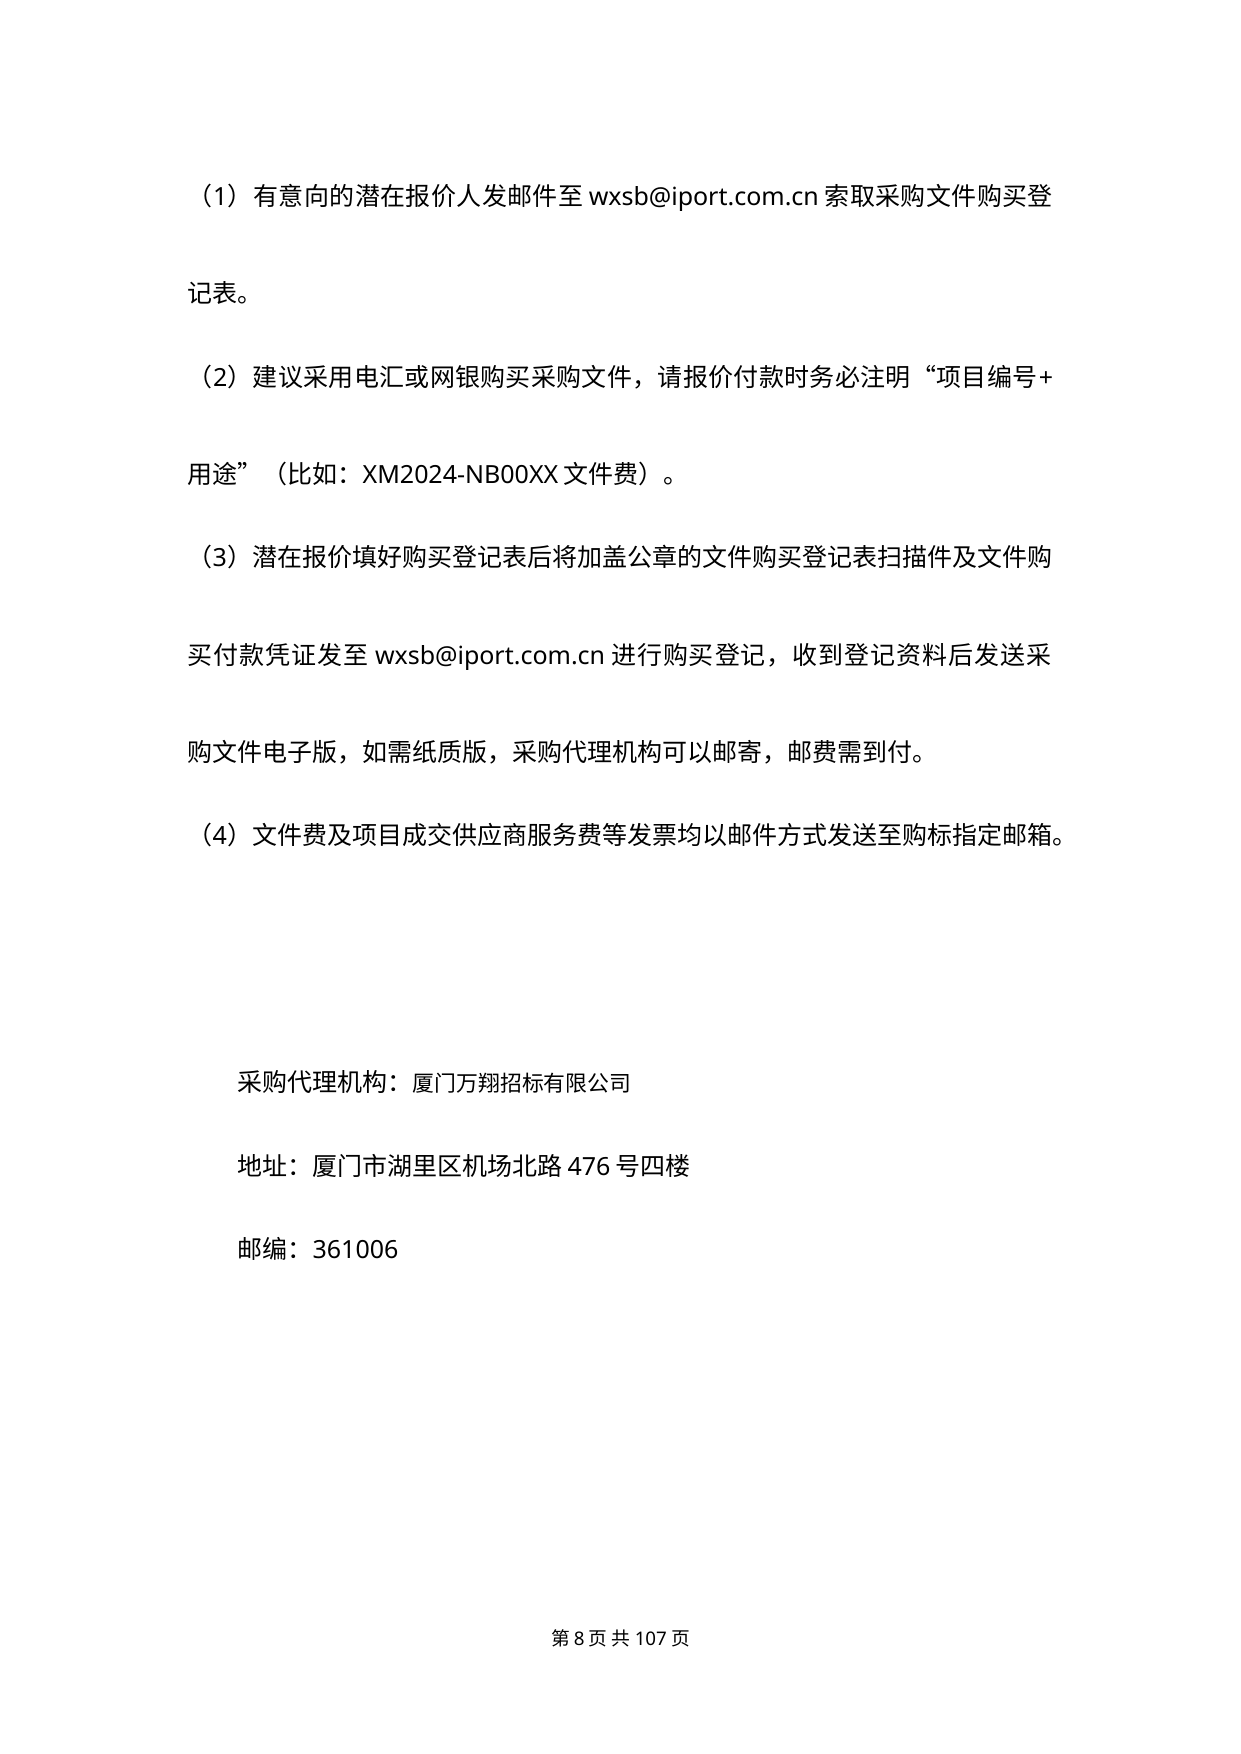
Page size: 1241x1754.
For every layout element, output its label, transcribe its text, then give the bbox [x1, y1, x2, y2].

text （1）有意向的潜在报价人发邮件至wxsb@iport.com.cn索取采购文件购买登记表。 [187, 162, 1053, 324]
text （3）潜在报价填好购买登记表后将加盖公章的文件购买登记表扫描件及文件购买付款凭证发至wxsb@iport.com.cn进行购买登记，收到登记资料后发送采购文件电子版，如需纸质版，采购代理机构可以邮寄，邮费需到付。 [187, 523, 1053, 783]
text 邮编：361006 [187, 1215, 1053, 1280]
text （2）建议采用电汇或网银购买采购文件，请报价付款时务必注明“项目编号+用途”（比如：XM2024-NB00XX文件费）。 [187, 343, 1053, 505]
text 地址：厦门市湖里区机场北路476号四楼 [187, 1132, 1053, 1197]
text （4）文件费及项目成交供应商服务费等发票均以邮件方式发送至购标指定邮箱。 [187, 801, 1053, 866]
text 采购代理机构：厦门万翔招标有限公司 [187, 1048, 1053, 1113]
